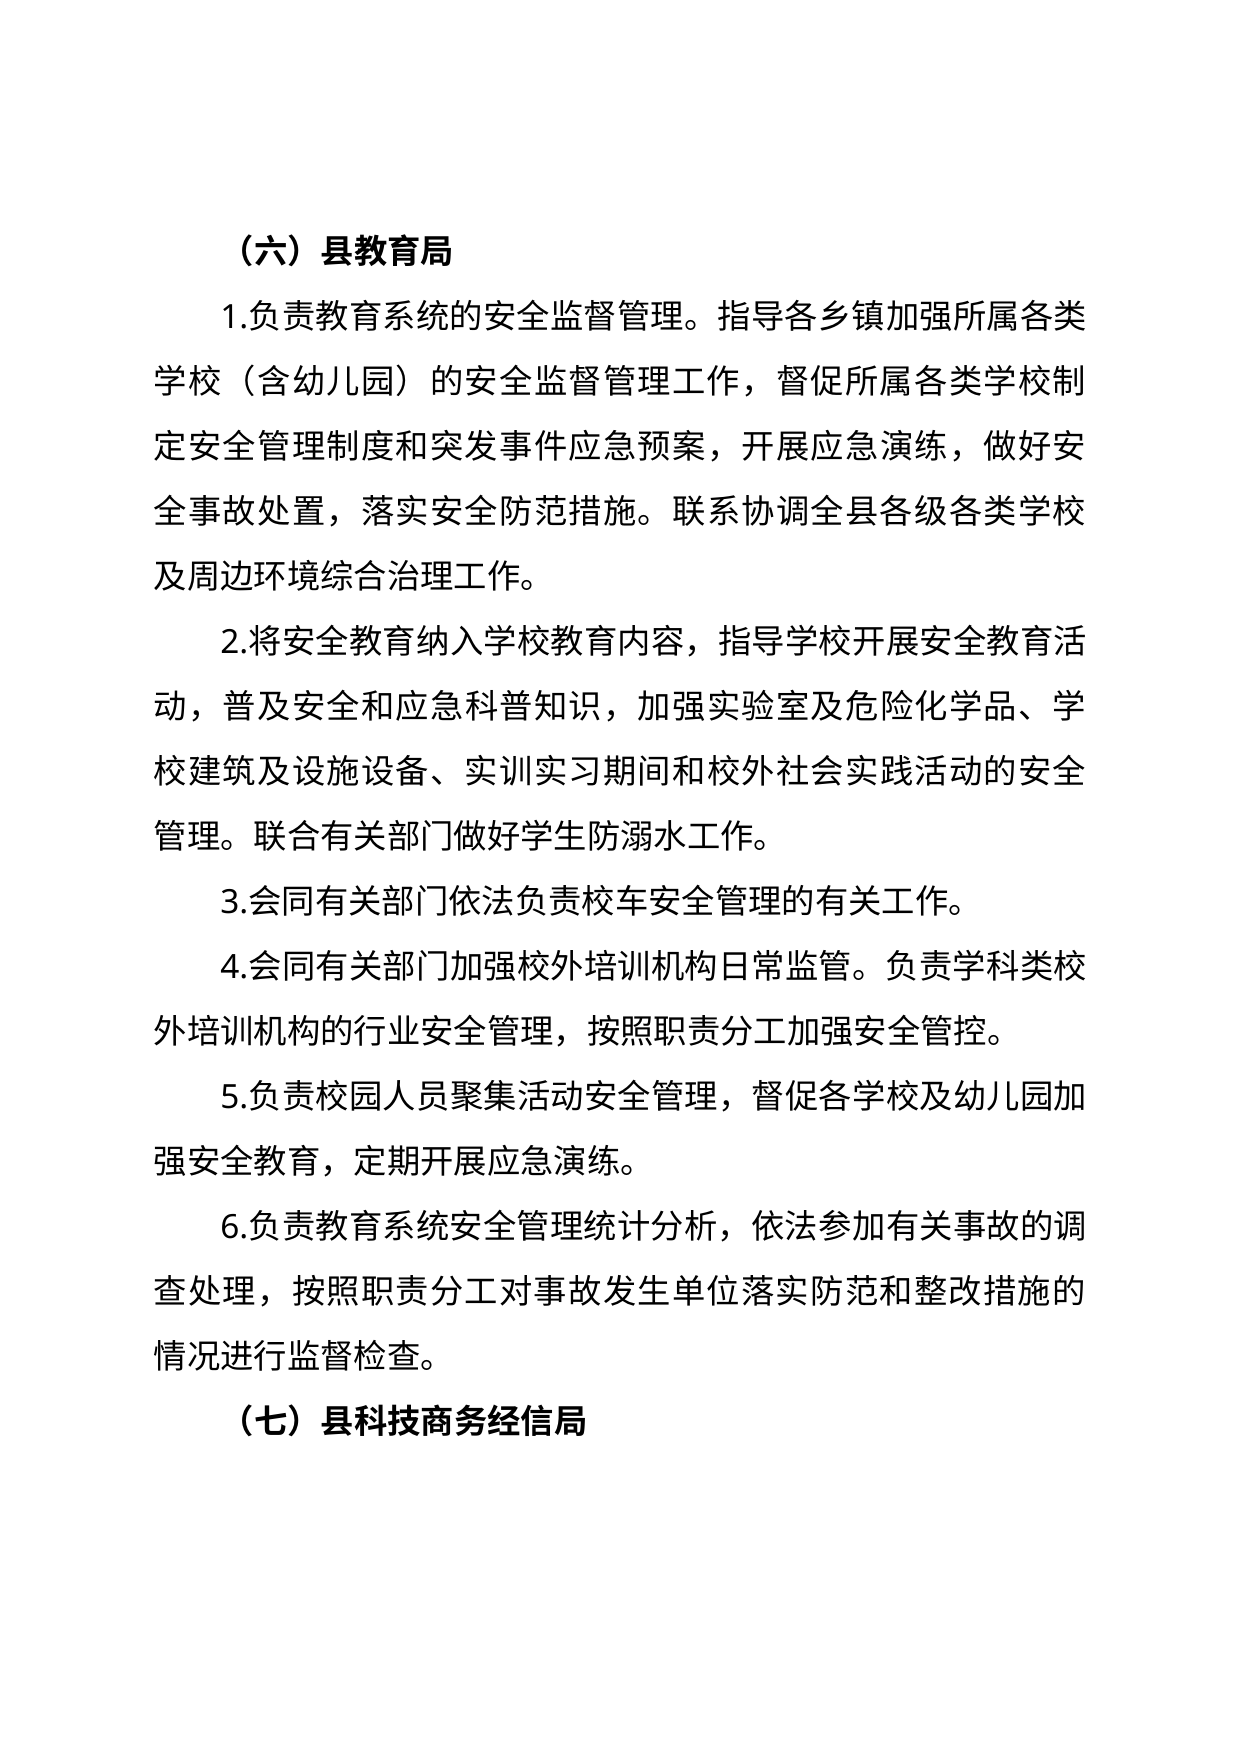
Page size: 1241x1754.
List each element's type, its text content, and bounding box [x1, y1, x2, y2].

subtitle （六）县教育局 [153, 217, 1087, 282]
subtitle （七）县科技商务经信局 [153, 1387, 1087, 1452]
text 4.会同有关部门加强校外培训机构日常监管。负责学科类校外培训机构的行业安全管理，按照职责分工加强安全管控。 [153, 932, 1087, 1062]
text 6.负责教育系统安全管理统计分析，依法参加有关事故的调查处理，按照职责分工对事故发生单位落实防范和整改措施的情况进行监督检查。 [153, 1192, 1087, 1387]
text 2.将安全教育纳入学校教育内容，指导学校开展安全教育活动，普及安全和应急科普知识，加强实验室及危险化学品、学校建筑及设施设备、实训实习期间和校外社会实践活动的安全管理。联合有关部门做好学生防溺水工作。 [153, 607, 1087, 867]
text 5.负责校园人员聚集活动安全管理，督促各学校及幼儿园加强安全教育，定期开展应急演练。 [153, 1062, 1087, 1192]
text 1.负责教育系统的安全监督管理。指导各乡镇加强所属各类学校（含幼儿园）的安全监督管理工作，督促所属各类学校制定安全管理制度和突发事件应急预案，开展应急演练，做好安全事故处置，落实安全防范措施。联系协调全县各级各类学校及周边环境综合治理工作。 [153, 282, 1087, 607]
text 3.会同有关部门依法负责校车安全管理的有关工作。 [153, 867, 1087, 932]
